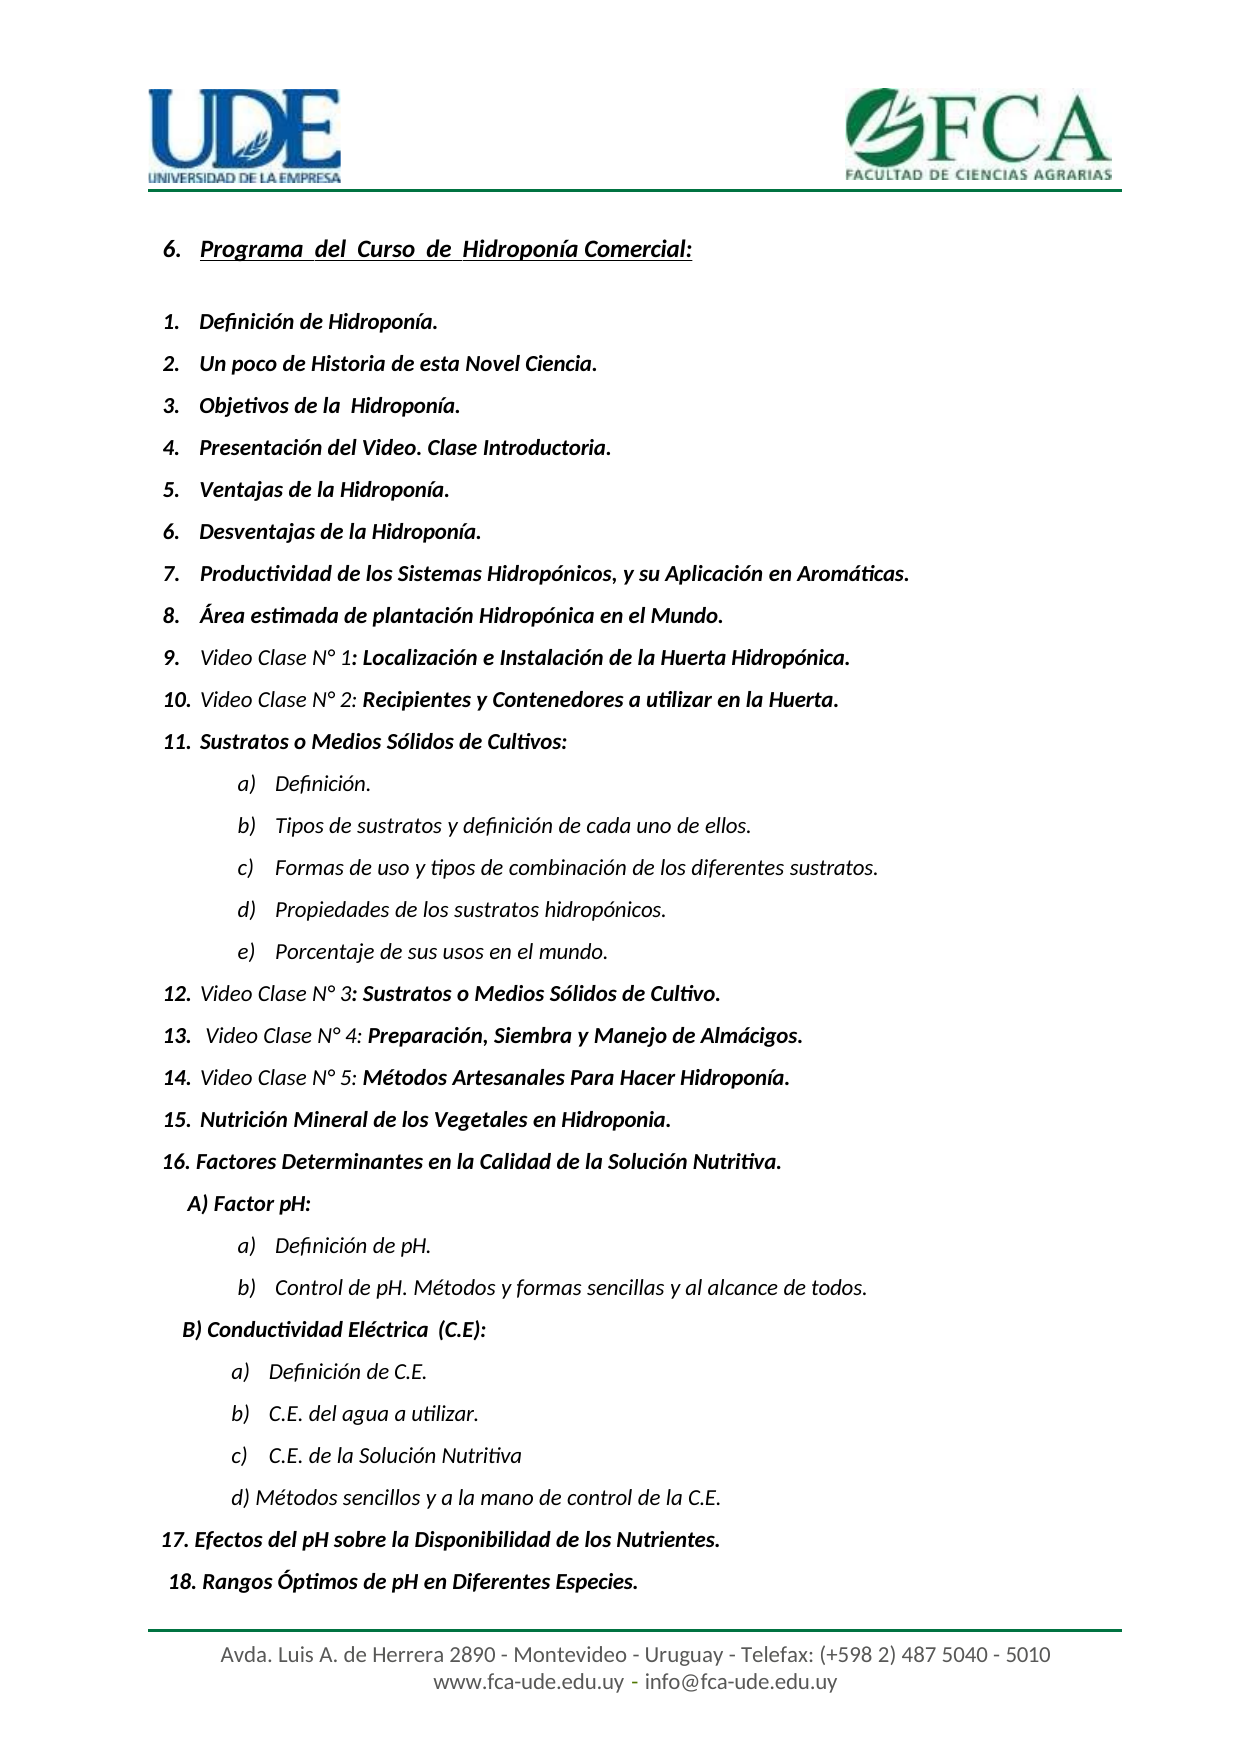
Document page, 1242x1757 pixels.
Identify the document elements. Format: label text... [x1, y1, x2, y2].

list Objetivos de la Hidroponía. [162, 391, 1150, 419]
list Factores Determinantes en la Calidad de la Solución Nutritiva. [161, 1147, 1150, 1175]
list C.E. del agua a utilizar. [231, 1399, 1150, 1427]
list Video Clase N° 4: Preparación, Siembra y Manejo de Almácigos. [162, 1021, 1150, 1049]
list Programa del Curso de Hidroponía Comercial: [162, 233, 1150, 264]
list Conductividad Eléctrica (C.E): [182, 1315, 1150, 1343]
list Video Clase N° 5: Métodos Artesanales Para Hacer Hidroponía. [162, 1063, 1150, 1091]
list Control de pH. Métodos y formas sencillas y al alcance de todos. [237, 1273, 1150, 1301]
list Propiedades de los sustratos hidropónicos. [237, 895, 1150, 923]
list Video Clase N° 3: Sustratos o Medios Sólidos de Cultivo. [162, 979, 1150, 1007]
list Área estimada de plantación Hidropónica en el Mundo. [162, 601, 1150, 629]
list C.E. de la Solución Nutritiva [231, 1441, 1150, 1469]
list Tipos de sustratos y definición de cada uno de ellos. [237, 811, 1150, 839]
list Definición. [237, 769, 1150, 797]
picture [148, 89, 341, 183]
list Sustratos o Medios Sólidos de Cultivos: [162, 727, 1150, 755]
list Desventajas de la Hidroponía. [162, 517, 1150, 545]
list Nutrición Mineral de los Vegetales en Hidroponia. [162, 1105, 1150, 1133]
list Video Clase N° 1: Localización e Instalación de la Huerta Hidropónica. [162, 643, 1150, 671]
list Porcentaje de sus usos en el mundo. [237, 937, 1150, 965]
list Métodos sencillos y a la mano de control de la C.E. [231, 1483, 1150, 1511]
list Un poco de Historia de esta Novel Ciencia. [162, 349, 1150, 377]
list Definición de C.E. [231, 1357, 1150, 1385]
list Definición de pH. [237, 1231, 1150, 1259]
list Productividad de los Sistemas Hidropónicos, y su Aplicación en Aromáticas. [162, 559, 1150, 587]
list Formas de uso y tipos de combinación de los diferentes sustratos. [237, 853, 1150, 881]
list Presentación del Video. Clase Introductoria. [162, 433, 1150, 461]
list Definición de Hidroponía. [162, 307, 1150, 335]
picture [845, 88, 1112, 180]
list Rangos Óptimos de pH en Diferentes Especies. [168, 1567, 1150, 1595]
list Video Clase N° 2: Recipientes y Contenedores a utilizar en la Huerta. [162, 685, 1150, 713]
list Ventajas de la Hidroponía. [162, 475, 1150, 503]
list Factor pH: [187, 1189, 1150, 1217]
list Efectos del pH sobre la Disponibilidad de los Nutrientes. [160, 1525, 1150, 1553]
